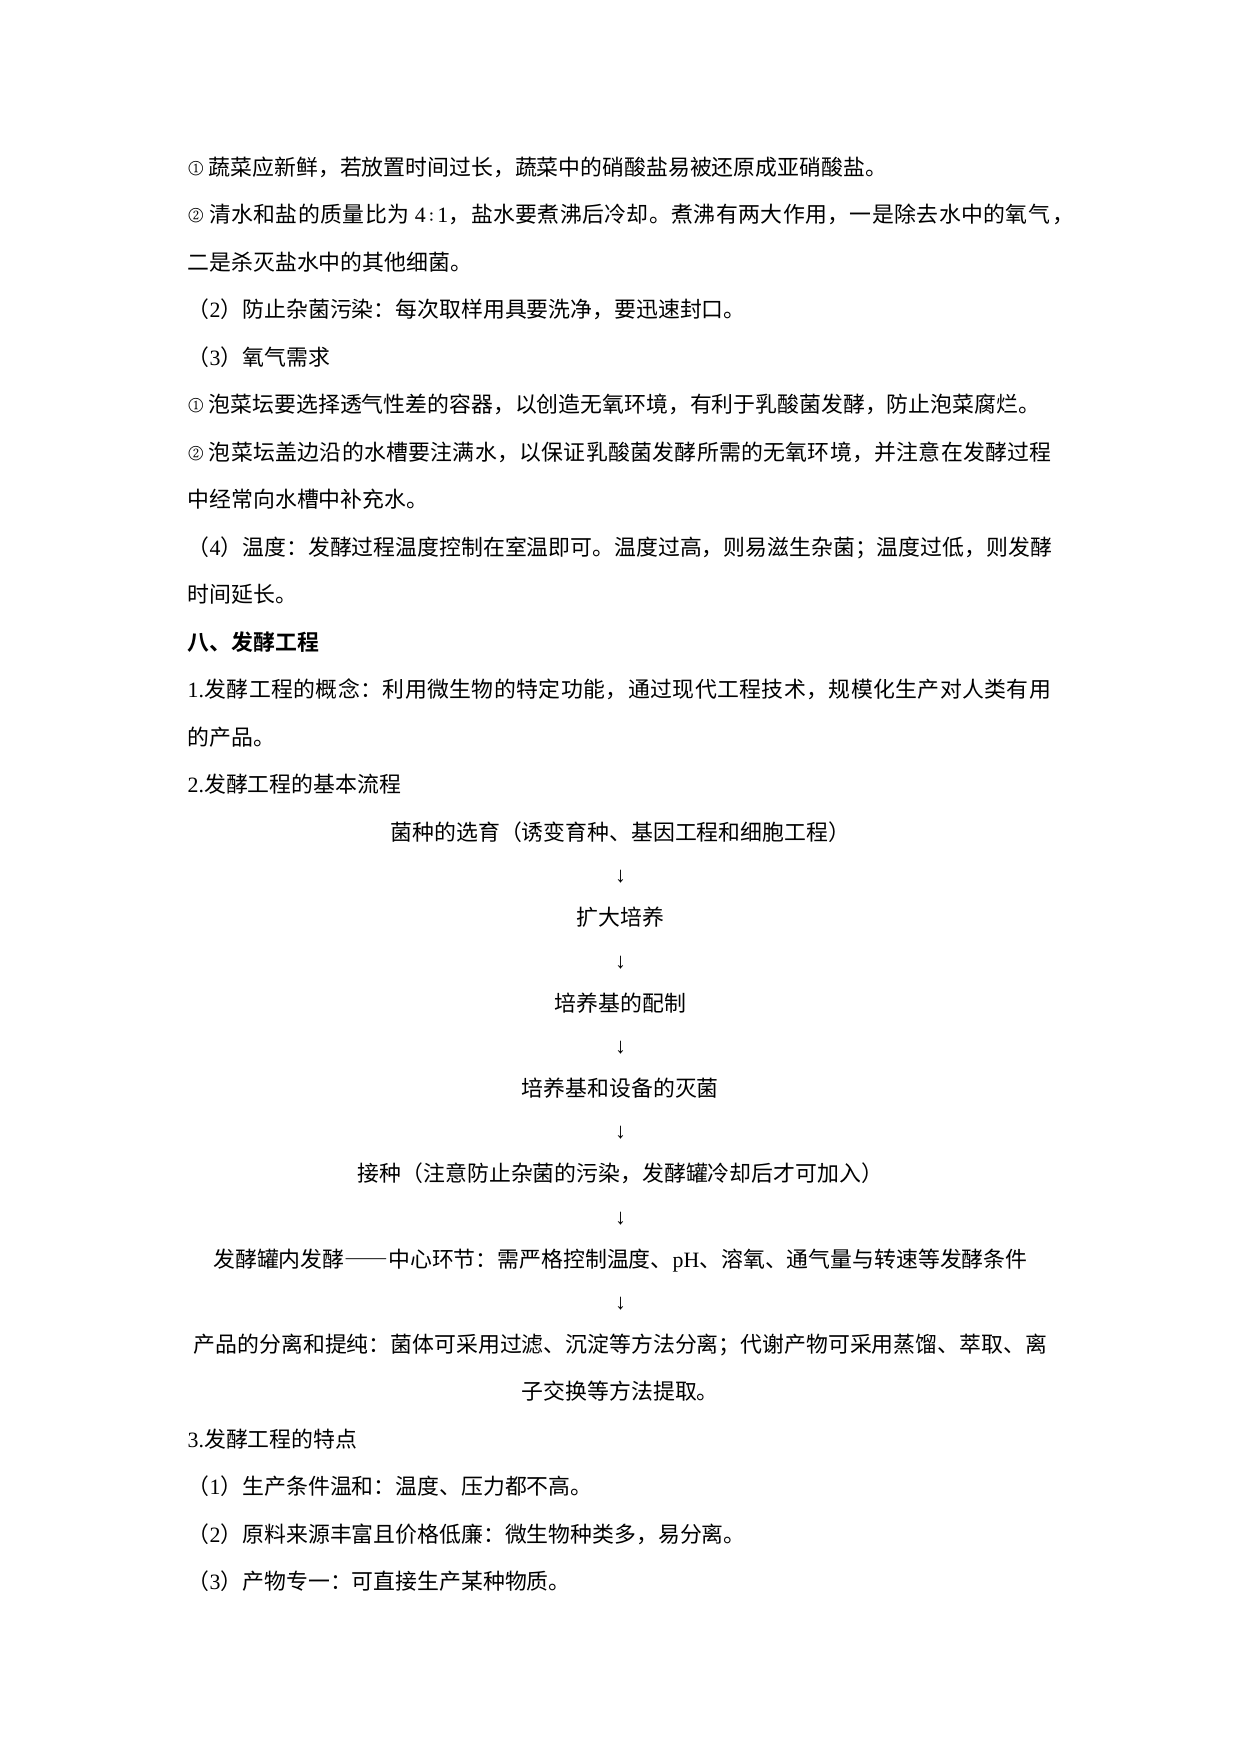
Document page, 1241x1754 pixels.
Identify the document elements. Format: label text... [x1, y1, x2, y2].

text 2.发酵工程的基本流程 [187, 767, 1053, 799]
text （1）生产条件温和：温度、压力都不高。 [187, 1469, 1053, 1501]
text 3.发酵工程的特点 [187, 1422, 1053, 1453]
text ①泡菜坛要选择透气性差的容器，以创造无氧环境，有利于乳酸菌发酵，防止泡菜腐烂。 [187, 387, 1053, 419]
text （3）产物专一：可直接生产某种物质。 [187, 1564, 1053, 1596]
text （2）原料来源丰富且价格低廉：微生物种类多，易分离。 [187, 1517, 1053, 1548]
text 培养基和设备的灭菌 [187, 1071, 1053, 1103]
text （4）温度：发酵过程温度控制在室温即可。温度过高，则易滋生杂菌；温度过低，则发酵时间延长。 [187, 530, 1053, 609]
text ↓ [187, 862, 1053, 888]
text 1.发酵工程的概念：利用微生物的特定功能，通过现代工程技术，规模化生产对人类有用的产品。 [187, 672, 1053, 752]
text 培养基的配制 [187, 986, 1053, 1017]
text （3）氧气需求 [187, 340, 1053, 372]
text ↓ [187, 948, 1053, 973]
text ②清水和盐的质量比为4∶1，盐水要煮沸后冷却。煮沸有两大作用，一是除去水中的氧气，二是杀灭盐水中的其他细菌。 [187, 197, 1053, 277]
text 产品的分离和提纯：菌体可采用过滤、沉淀等方法分离；代谢产物可采用蒸馏、萃取、离子交换等方法提取。 [187, 1327, 1053, 1406]
text ↓ [187, 1033, 1053, 1058]
text ②泡菜坛盖边沿的水槽要注满水，以保证乳酸菌发酵所需的无氧环境，并注意在发酵过程中经常向水槽中补充水。 [187, 435, 1053, 514]
text ↓ [187, 1204, 1053, 1229]
text ↓ [187, 1118, 1053, 1144]
text 发酵罐内发酵——中心环节：需严格控制温度、pH、溶氧、通气量与转速等发酵条件 [187, 1242, 1053, 1273]
text ①蔬菜应新鲜，若放置时间过长，蔬菜中的硝酸盐易被还原成亚硝酸盐。 [187, 150, 1053, 182]
text 扩大培养 [187, 900, 1053, 932]
text ↓ [187, 1289, 1053, 1314]
text （2）防止杂菌污染：每次取样用具要洗净，要迅速封口。 [187, 292, 1053, 324]
text 八、发酵工程 [187, 625, 1053, 657]
text 接种（注意防止杂菌的污染，发酵罐冷却后才可加入） [187, 1156, 1053, 1188]
text 菌种的选育（诱变育种、基因工程和细胞工程） [187, 815, 1053, 847]
